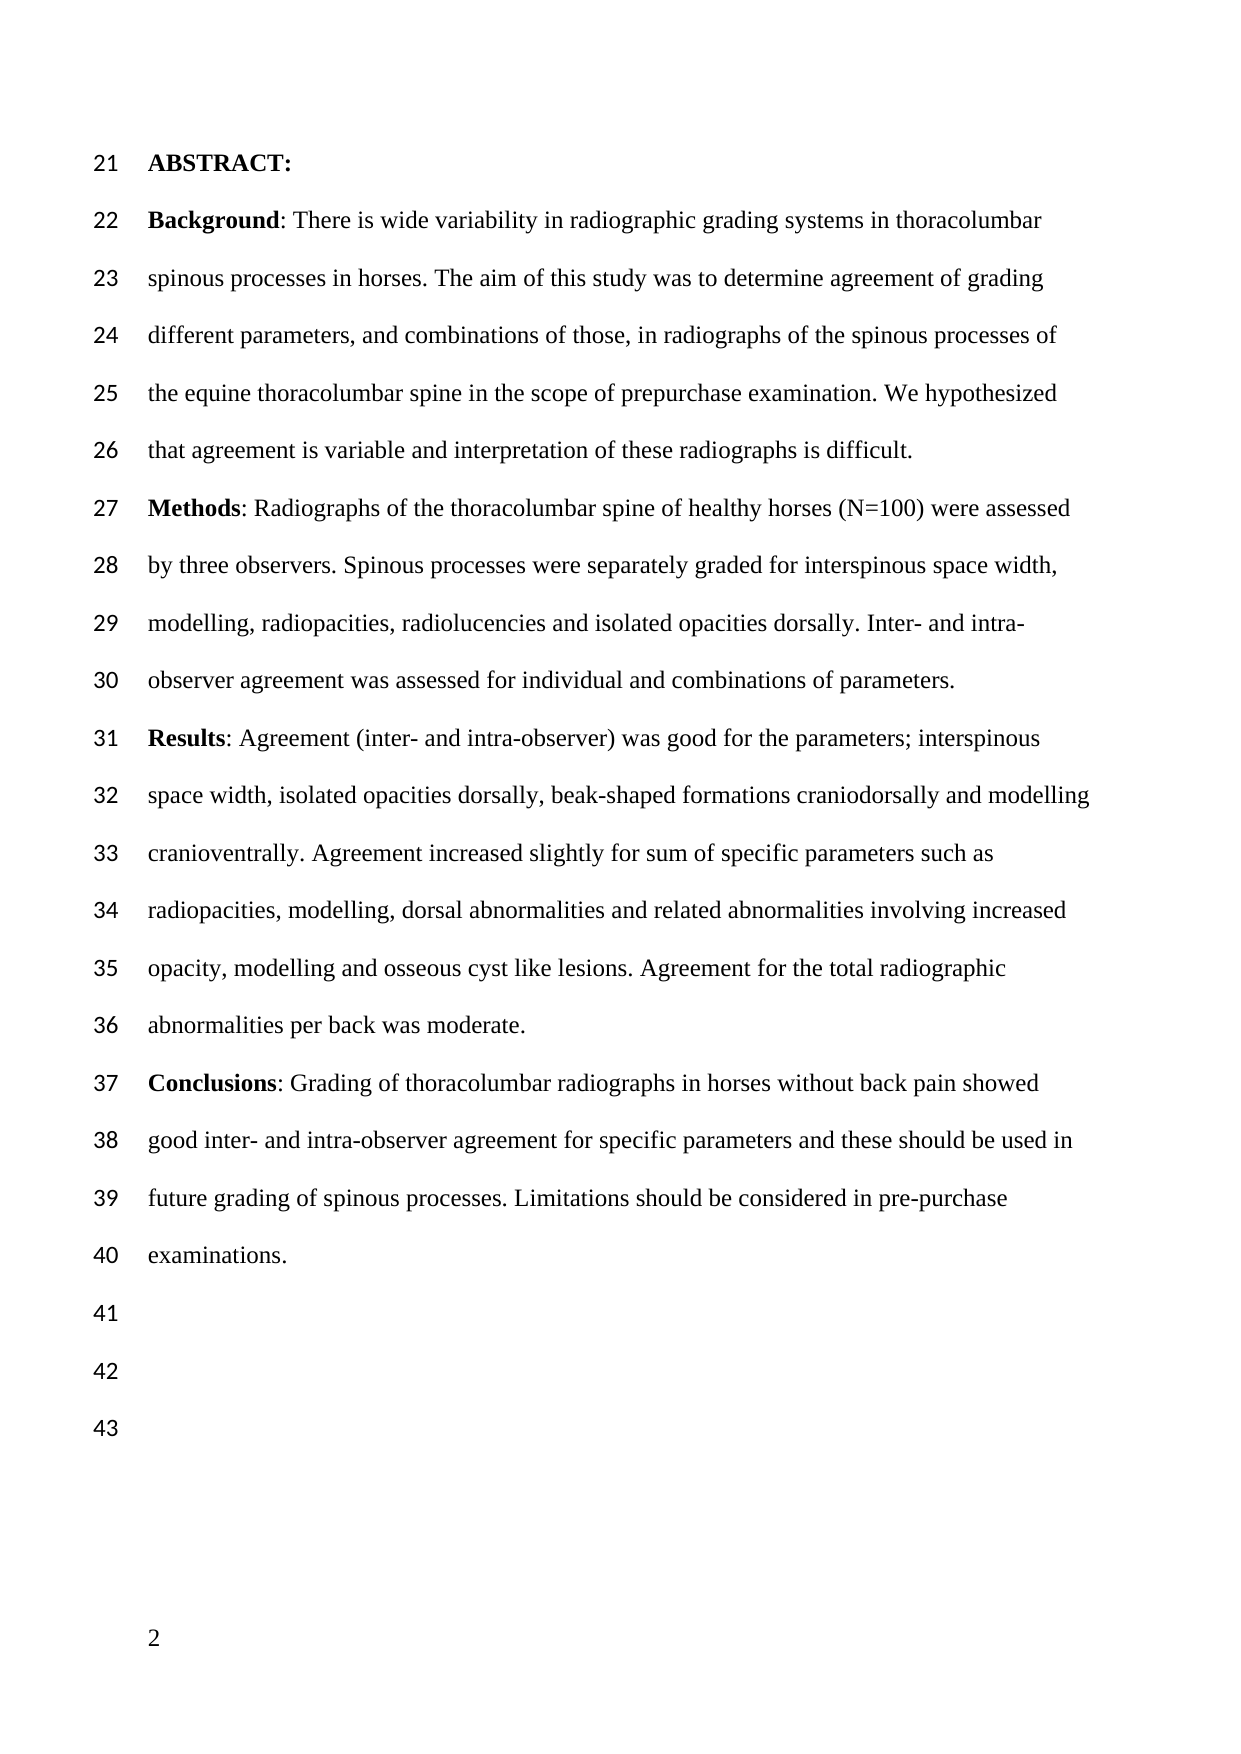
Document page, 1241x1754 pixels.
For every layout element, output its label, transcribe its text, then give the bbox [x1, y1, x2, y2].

text Results: Agreement (inter- and intra-observer) was good for the parameters; interspinous space width, isolated opacities dorsally, beak-shaped formations craniodorsally and modelling cranioventrally. Agreement increased slightly for sum of specific parameters such as radiopacities, modelling, dorsal abnormalities and related abnormalities involving increased opacity, modelling and osseous cyst like lesions. Agreement for the total radiographic abnormalities per back was moderate. [148, 723, 1093, 1039]
text ABSTRACT: [148, 148, 1093, 176]
text Background: There is wide variability in radiographic grading systems in thoracolumbar spinous processes in horses. The aim of this study was to determine agreement of grading different parameters, and combinations of those, in radiographs of the spinous processes of the equine thoracolumbar spine in the scope of prepurchase examination. We hypothesized that agreement is variable and interpretation of these radiographs is difficult. [148, 205, 1093, 464]
text Methods: Radiographs of the thoracolumbar spine of healthy horses (N=100) were assessed by three observers. Spinous processes were separately graded for interspinous space width, modelling, radiopacities, radiolucencies and isolated opacities dorsally. Inter- and intra-observer agreement was assessed for individual and combinations of parameters. [148, 493, 1093, 694]
text Conclusions: Grading of thoracolumbar radiographs in horses without back pain showed good inter- and intra-observer agreement for specific parameters and these should be used in future grading of spinous processes. Limitations should be considered in pre-purchase examinations. [148, 1068, 1093, 1269]
